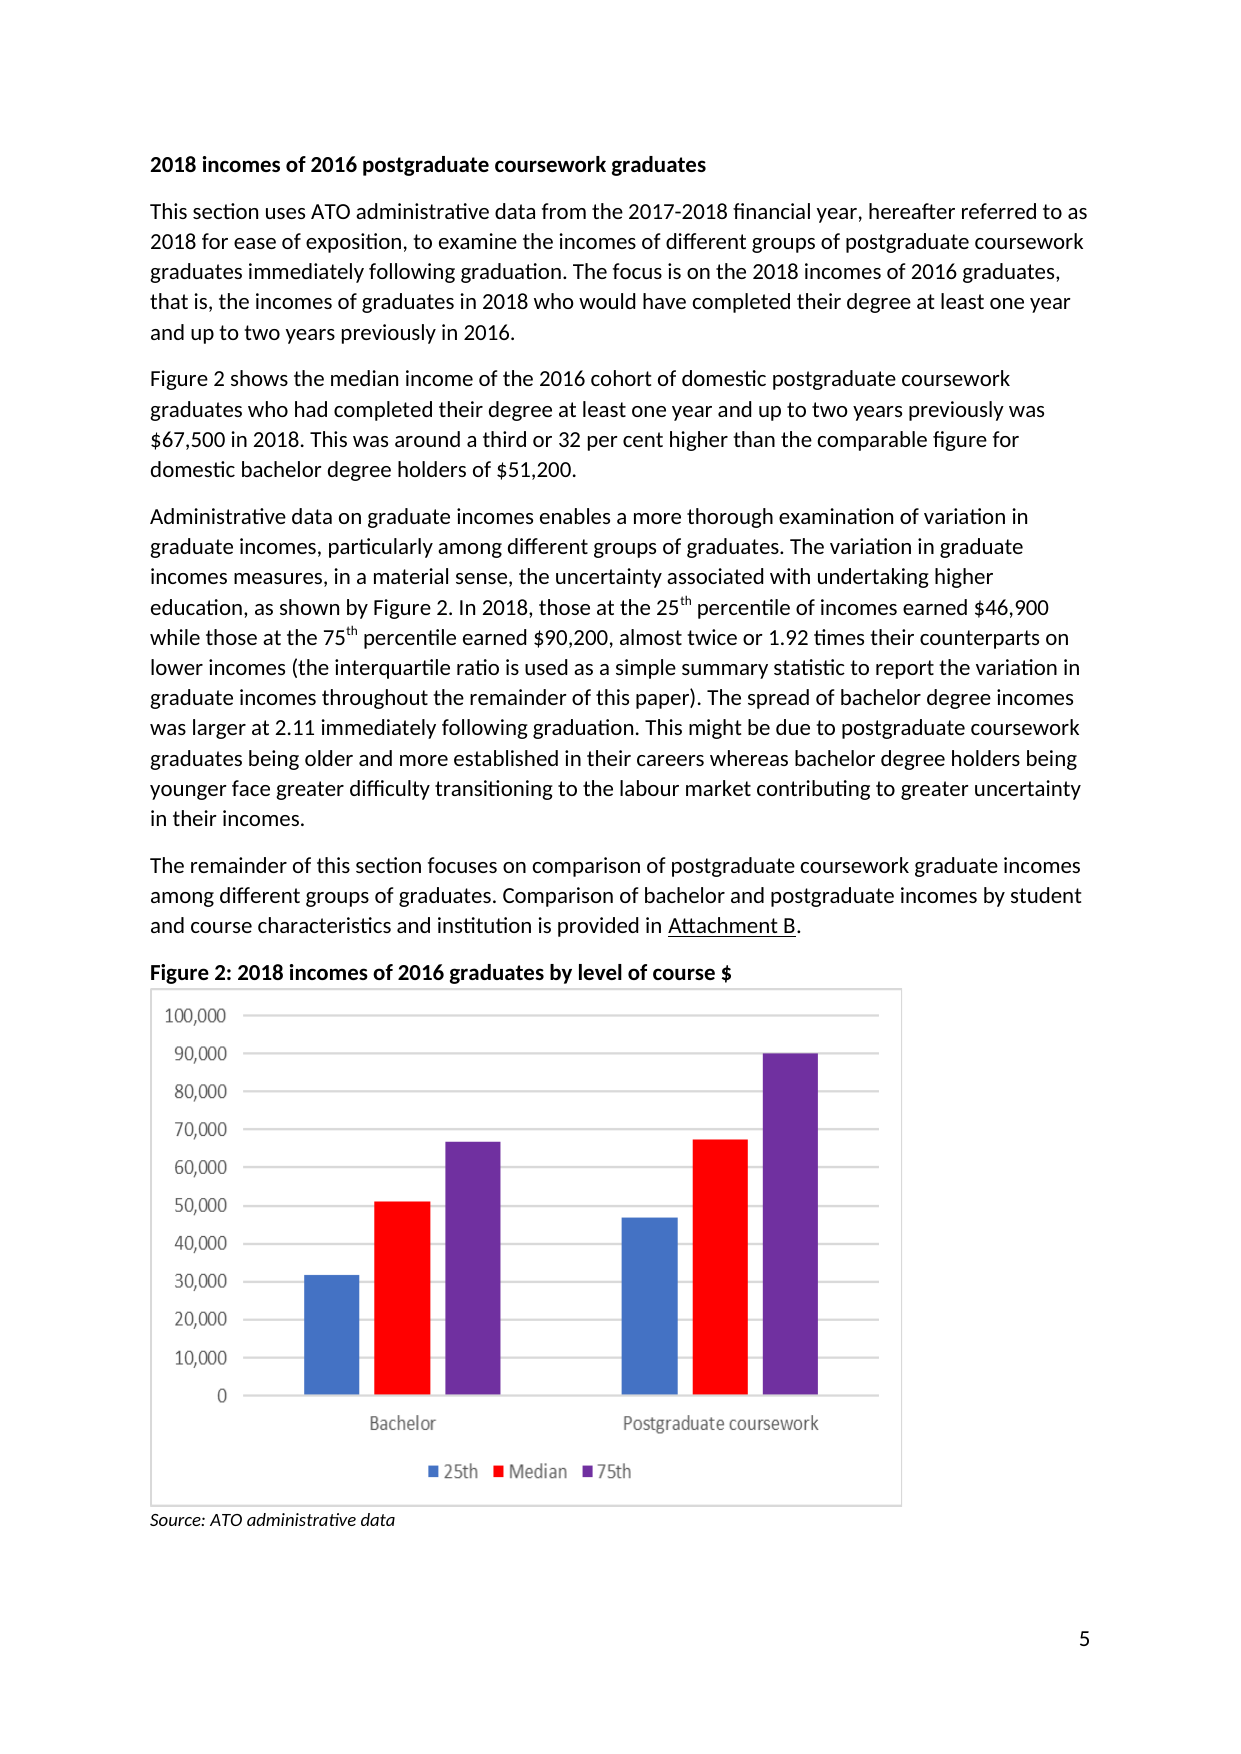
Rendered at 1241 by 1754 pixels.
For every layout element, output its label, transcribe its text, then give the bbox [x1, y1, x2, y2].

text Administrative data on graduate incomes enables a more thorough examination of variation in graduate incomes, particularly among different groups of graduates. The variation in graduate incomes measures, in a material sense, the uncertainty associated with undertaking higher education, as shown by Figure 2. In 2018, those at the 25th percentile of incomes earned $46,900 while those at the 75th percentile earned $90,200, almost twice or 1.92 times their counterparts on lower incomes (the interquartile ratio is used as a simple summary statistic to report the variation in graduate incomes throughout the remainder of this paper). The spread of bachelor degree incomes was larger at 2.11 immediately following graduation. This might be due to postgraduate coursework graduates being older and more established in their careers whereas bachelor degree holders being younger face greater difficulty transitioning to the labour market contributing to greater uncertainty in their incomes. [150, 502, 1090, 832]
text The remainder of this section focuses on comparison of postgraduate coursework graduate incomes among different groups of graduates. Comparison of bachelor and postgraduate incomes by student and course characteristics and institution is provided in Attachment B. [150, 851, 1090, 939]
text Figure 2 shows the median income of the 2016 cohort of domestic postgraduate coursework graduates who had completed their degree at least one year and up to two years previously was $67,500 in 2018. This was around a third or 32 per cent higher than the comparable figure for domestic bachelor degree holders of $51,200. [150, 364, 1090, 483]
text This section uses ATO administrative data from the 2017-2018 financial year, hereafter referred to as 2018 for ease of exposition, to examine the incomes of different groups of postgraduate coursework graduates immediately following graduation. The focus is on the 2018 incomes of 2016 graduates, that is, the incomes of graduates in 2018 who would have completed their degree at least one year and up to two years previously in 2016. [150, 197, 1090, 346]
subtitle 2018 incomes of 2016 postgraduate coursework graduates [150, 150, 1090, 178]
picture [150, 988, 903, 1507]
